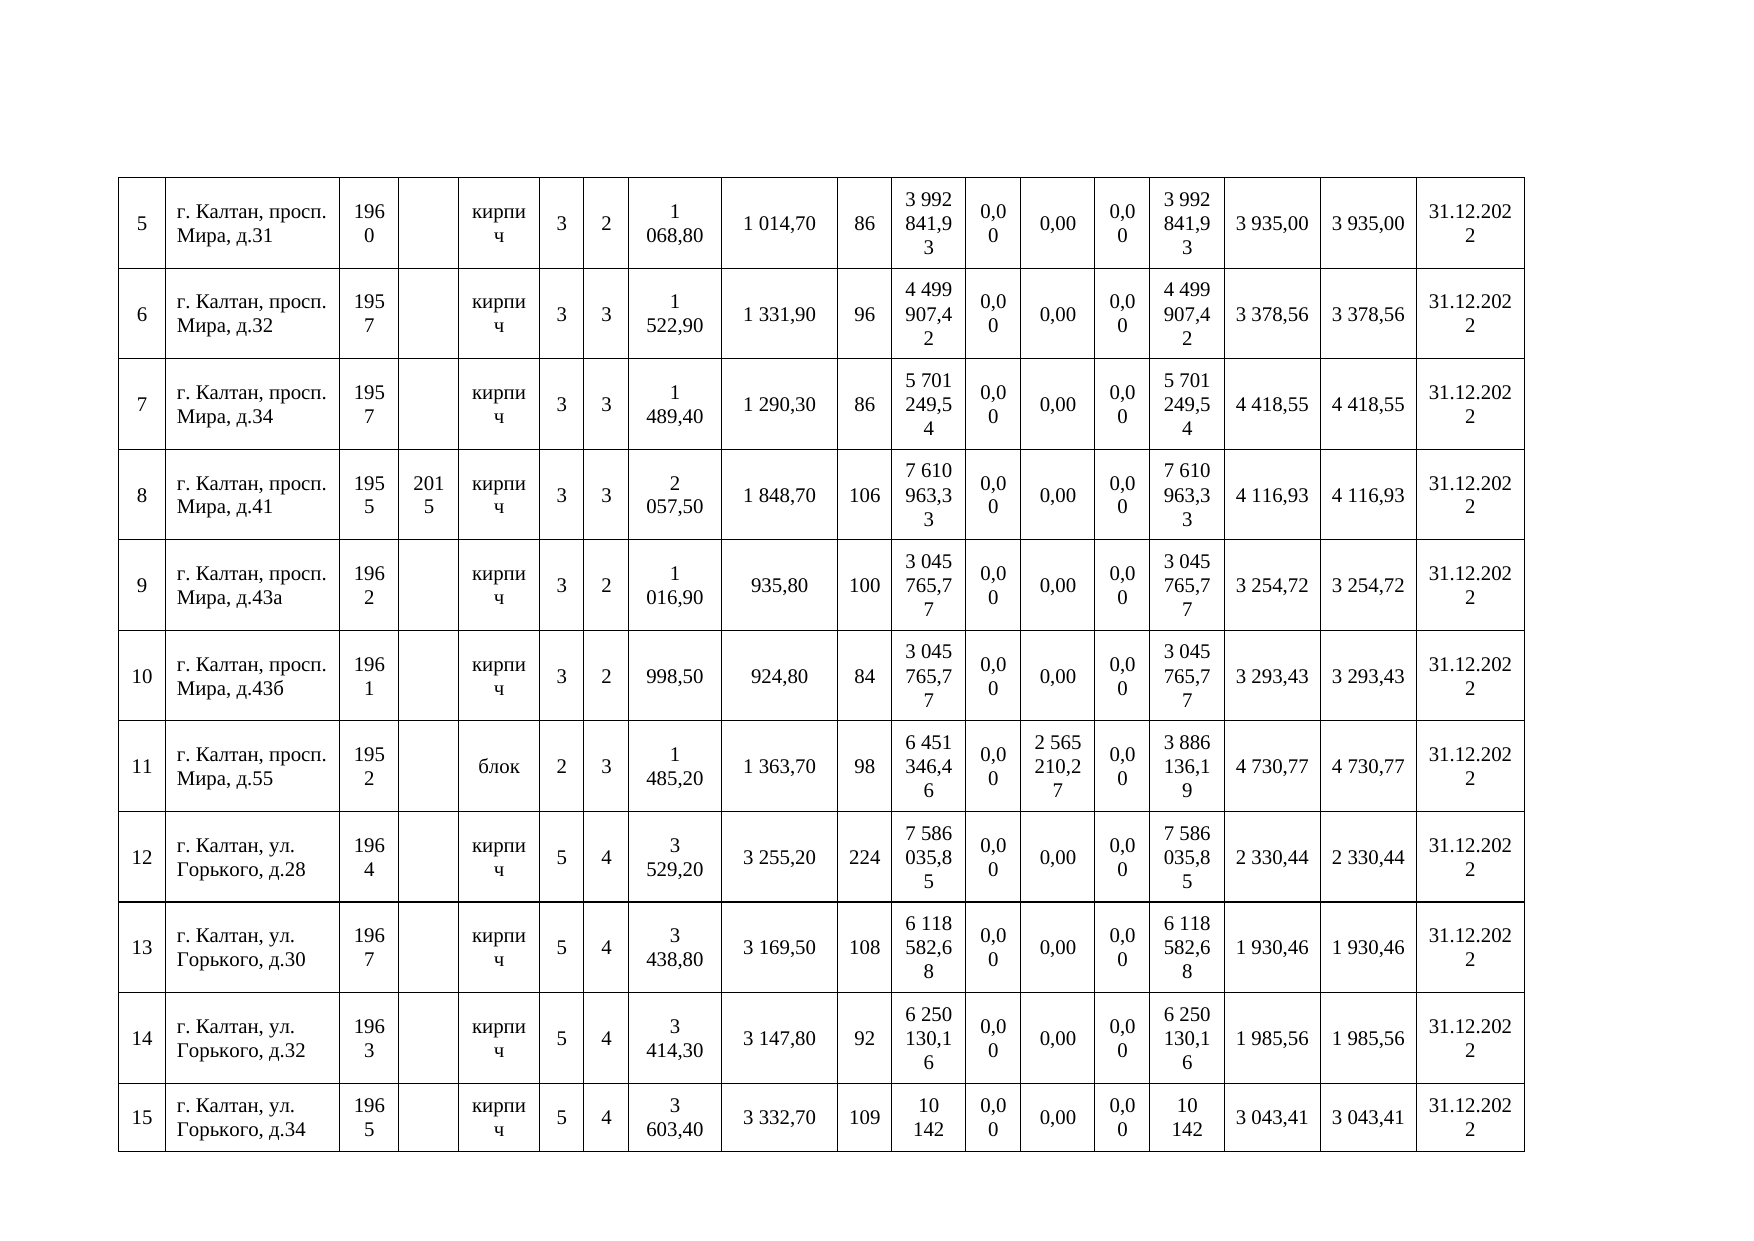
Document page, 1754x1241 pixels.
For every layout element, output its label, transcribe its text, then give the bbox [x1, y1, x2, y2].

table_cell 0,00 [1095, 993, 1149, 1082]
table_cell 1 985,56 [1225, 993, 1320, 1082]
table_cell 3 045 765,77 [1150, 631, 1224, 720]
table_cell 92 [838, 993, 891, 1082]
table_cell 0,00 [1095, 631, 1149, 720]
table_cell 3 414,30 [629, 993, 721, 1082]
table_cell кирпич [459, 993, 539, 1082]
table_cell 4 [584, 1084, 628, 1151]
table_cell кирпич [459, 631, 539, 720]
table_cell 0,00 [966, 178, 1020, 268]
table_cell 4 [584, 812, 628, 901]
table_cell 3 254,72 [1225, 540, 1320, 630]
table_cell 31.12.2022 [1417, 269, 1524, 358]
table_cell 3 886 136,19 [1150, 721, 1224, 811]
table_cell г. Калтан, просп. Мира, д.32 [166, 269, 339, 358]
table_cell 4 116,93 [1321, 450, 1416, 539]
table_cell 5 [540, 903, 583, 992]
table_cell 0,00 [966, 450, 1020, 539]
table_cell 0,00 [1095, 540, 1149, 630]
table_cell 98 [838, 721, 891, 811]
table_cell г. Калтан, ул. Горького, д.28 [166, 812, 339, 901]
table_cell 31.12.2022 [1417, 903, 1524, 992]
table_cell 1 489,40 [629, 359, 721, 449]
table_cell г. Калтан, просп. Мира, д.55 [166, 721, 339, 811]
table_cell 3 [540, 450, 583, 539]
table_cell 0,00 [966, 1084, 1020, 1151]
table_cell 10 142 778,25 [1150, 1084, 1224, 1151]
table_cell кирпич [459, 903, 539, 992]
table_cell 2 [584, 540, 628, 630]
table_cell 0,00 [1021, 812, 1094, 901]
table_cell 924,80 [722, 631, 837, 720]
table_cell 6 250 130,16 [1150, 993, 1224, 1082]
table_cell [166, 1084, 339, 1151]
table_cell 84 [838, 631, 891, 720]
table_cell 0,00 [1095, 903, 1149, 992]
table_cell 4 418,55 [1321, 359, 1416, 449]
table_cell 1967 [340, 903, 398, 992]
table_cell г. Калтан, ул. Горького, д.32 [166, 993, 339, 1082]
table_cell 3 045 765,77 [892, 540, 965, 630]
table_cell 3 935,00 [1321, 178, 1416, 268]
table_cell г. Калтан, просп. Мира, д.34 [166, 359, 339, 449]
table_cell 1960 [340, 178, 398, 268]
table_cell 4 116,93 [1225, 450, 1320, 539]
table_cell кирпич [459, 269, 539, 358]
table_cell [399, 359, 458, 449]
table_cell 935,80 [722, 540, 837, 630]
table_cell 3 [584, 359, 628, 449]
table_cell 4 730,77 [1321, 721, 1416, 811]
table_cell 3 438,80 [629, 903, 721, 992]
table_cell 2 330,44 [1225, 812, 1320, 901]
table_cell [399, 721, 458, 811]
table_cell 86 [838, 359, 891, 449]
table_cell 3 [584, 269, 628, 358]
table_cell 1 290,30 [722, 359, 837, 449]
table_cell 10 [119, 631, 165, 720]
table_cell 3 603,40 [629, 1084, 721, 1151]
table_cell 1 848,70 [722, 450, 837, 539]
table_cell 224 [838, 812, 891, 901]
table_cell кирпич [459, 359, 539, 449]
table_cell 6 118 582,68 [1150, 903, 1224, 992]
table_cell г. Калтан, просп. Мира, д.41 [166, 450, 339, 539]
table_cell г. Калтан, просп. Мира, д.31 [166, 178, 339, 268]
table_cell 1 930,46 [1225, 903, 1320, 992]
table_cell 2 [584, 631, 628, 720]
table_cell 1 331,90 [722, 269, 837, 358]
table_cell кирпич [459, 1084, 539, 1151]
table_cell 7 610 963,33 [892, 450, 965, 539]
table_cell 3 378,56 [1321, 269, 1416, 358]
table_cell [399, 269, 458, 358]
table_cell г. Калтан, ул. Горького, д.30 [166, 903, 339, 992]
table_cell 0,00 [1021, 631, 1094, 720]
table_cell 10 142 778,25 [892, 1084, 965, 1151]
table_cell 100 [838, 540, 891, 630]
table_cell 0,00 [1095, 359, 1149, 449]
table_cell [399, 631, 458, 720]
table_cell 6 [119, 269, 165, 358]
table_cell 1963 [340, 993, 398, 1082]
table_cell 31.12.2022 [1417, 178, 1524, 268]
table_cell 31.12.2022 [1417, 359, 1524, 449]
table_cell 3 045 765,77 [892, 631, 965, 720]
table_cell [399, 903, 458, 992]
table_cell 7 586 035,85 [892, 812, 965, 901]
table_cell кирпич [459, 540, 539, 630]
table_cell 1 522,90 [629, 269, 721, 358]
table_cell 1965 [340, 1084, 398, 1151]
table_cell 3 045 765,77 [1150, 540, 1224, 630]
table_cell 1 016,90 [629, 540, 721, 630]
table_cell 7 610 963,33 [1150, 450, 1224, 539]
table_cell 31.12.2022 [1417, 540, 1524, 630]
table_cell 6 118 582,68 [892, 903, 965, 992]
table_cell 0,00 [1095, 1084, 1149, 1151]
table_cell г. Калтан, просп. Мира, д.43а [166, 540, 339, 630]
table_cell блок [459, 721, 539, 811]
table_cell 3 [584, 450, 628, 539]
table_cell 1 485,20 [629, 721, 721, 811]
table_cell 0,00 [966, 631, 1020, 720]
table_cell 15 [119, 1084, 165, 1151]
table_cell 31.12.2022 [1417, 450, 1524, 539]
table_cell 5 [540, 812, 583, 901]
table_cell 4 499 907,42 [1150, 269, 1224, 358]
table_cell 109 [838, 1084, 891, 1151]
table_cell 31.12.2022 [1417, 812, 1524, 901]
table_cell 6 451 346,46 [892, 721, 965, 811]
table_cell 5 701 249,54 [1150, 359, 1224, 449]
table_cell 0,00 [1021, 178, 1094, 268]
table_cell 1952 [340, 721, 398, 811]
table_cell 7 586 035,85 [1150, 812, 1224, 901]
table_cell 4 499 907,42 [892, 269, 965, 358]
table_cell 13 [119, 903, 165, 992]
table_cell 1 014,70 [722, 178, 837, 268]
table_cell 31.12.2022 [1417, 631, 1524, 720]
table_cell [399, 812, 458, 901]
table_cell 3 529,20 [629, 812, 721, 901]
table_cell 0,00 [1095, 450, 1149, 539]
table_cell 3 378,56 [1225, 269, 1320, 358]
table_cell 0,00 [1095, 812, 1149, 901]
table_cell 2 [584, 178, 628, 268]
table_cell 3 169,50 [722, 903, 837, 992]
table_cell 1 930,46 [1321, 903, 1416, 992]
table_cell 0,00 [1095, 269, 1149, 358]
table_cell [399, 540, 458, 630]
table_cell 1957 [340, 269, 398, 358]
table_cell 3 [584, 721, 628, 811]
table_cell 5 [540, 1084, 583, 1151]
table_cell 108 [838, 903, 891, 992]
table_cell 3 255,20 [722, 812, 837, 901]
table_cell 3 [540, 269, 583, 358]
table_cell 1 985,56 [1321, 993, 1416, 1082]
table_cell 0,00 [1095, 178, 1149, 268]
table_cell 2 057,50 [629, 450, 721, 539]
table_cell 0,00 [1021, 993, 1094, 1082]
table_cell 0,00 [966, 993, 1020, 1082]
table_cell 998,50 [629, 631, 721, 720]
table_cell 3 147,80 [722, 993, 837, 1082]
table_cell кирпич [459, 178, 539, 268]
table_cell [399, 993, 458, 1082]
table_cell кирпич [459, 812, 539, 901]
table_cell 0,00 [1021, 903, 1094, 992]
table_cell 1962 [340, 540, 398, 630]
table_cell 31.12.2022 [1417, 721, 1524, 811]
table_cell 0,00 [1021, 359, 1094, 449]
table_cell 4 730,77 [1225, 721, 1320, 811]
table_cell 1 068,80 [629, 178, 721, 268]
table_cell 3 254,72 [1321, 540, 1416, 630]
table_cell 0,00 [1021, 540, 1094, 630]
table_cell 3 043,41 [1225, 1084, 1320, 1151]
table_cell 1955 [340, 450, 398, 539]
table_cell 0,00 [966, 903, 1020, 992]
table_cell 3 043,41 [1321, 1084, 1416, 1151]
table_cell 0,00 [1021, 450, 1094, 539]
table_cell 0,00 [966, 359, 1020, 449]
table_cell 2015 [399, 450, 458, 539]
table_cell 14 [119, 993, 165, 1082]
table_cell [399, 1084, 458, 1151]
table_cell 4 [584, 903, 628, 992]
table_cell [399, 178, 458, 268]
table_cell кирпич [459, 450, 539, 539]
table_cell 9 [119, 540, 165, 630]
table_cell 0,00 [1021, 269, 1094, 358]
table_cell 31.12.2022 [1417, 1084, 1524, 1151]
table_cell 1957 [340, 359, 398, 449]
table_cell 2 [540, 721, 583, 811]
table_cell 3 [540, 359, 583, 449]
table_cell 4 418,55 [1225, 359, 1320, 449]
table_cell 3 293,43 [1225, 631, 1320, 720]
table_cell 6 250 130,16 [892, 993, 965, 1082]
table_cell 0,00 [966, 812, 1020, 901]
table_cell 31.12.2022 [1417, 993, 1524, 1082]
table_cell 5 701 249,54 [892, 359, 965, 449]
table_cell 8 [119, 450, 165, 539]
table_cell 5 [119, 178, 165, 268]
table_cell 3 [540, 540, 583, 630]
table_cell 12 [119, 812, 165, 901]
table_cell 7 [119, 359, 165, 449]
table_cell 3 332,70 [722, 1084, 837, 1151]
table_cell 4 [584, 993, 628, 1082]
table_cell 5 [540, 993, 583, 1082]
table_cell 0,00 [1021, 1084, 1094, 1151]
table_cell 0,00 [966, 269, 1020, 358]
table_cell 1 363,70 [722, 721, 837, 811]
table_cell 3 [540, 631, 583, 720]
table_cell 3 935,00 [1225, 178, 1320, 268]
table_cell 11 [119, 721, 165, 811]
table_cell 96 [838, 269, 891, 358]
table_cell 0,00 [1095, 721, 1149, 811]
table_cell 2 565 210,27 [1021, 721, 1094, 811]
table_cell 0,00 [966, 540, 1020, 630]
table_cell 86 [838, 178, 891, 268]
table_cell 3 [540, 178, 583, 268]
table_cell 3 293,43 [1321, 631, 1416, 720]
table_cell 1964 [340, 812, 398, 901]
table_cell г. Калтан, просп. Мира, д.43б [166, 631, 339, 720]
table_cell 1961 [340, 631, 398, 720]
table_cell 0,00 [966, 721, 1020, 811]
table_cell 2 330,44 [1321, 812, 1416, 901]
table_cell 3 992 841,93 [1150, 178, 1224, 268]
table_cell 3 992 841,93 [892, 178, 965, 268]
table_cell 106 [838, 450, 891, 539]
